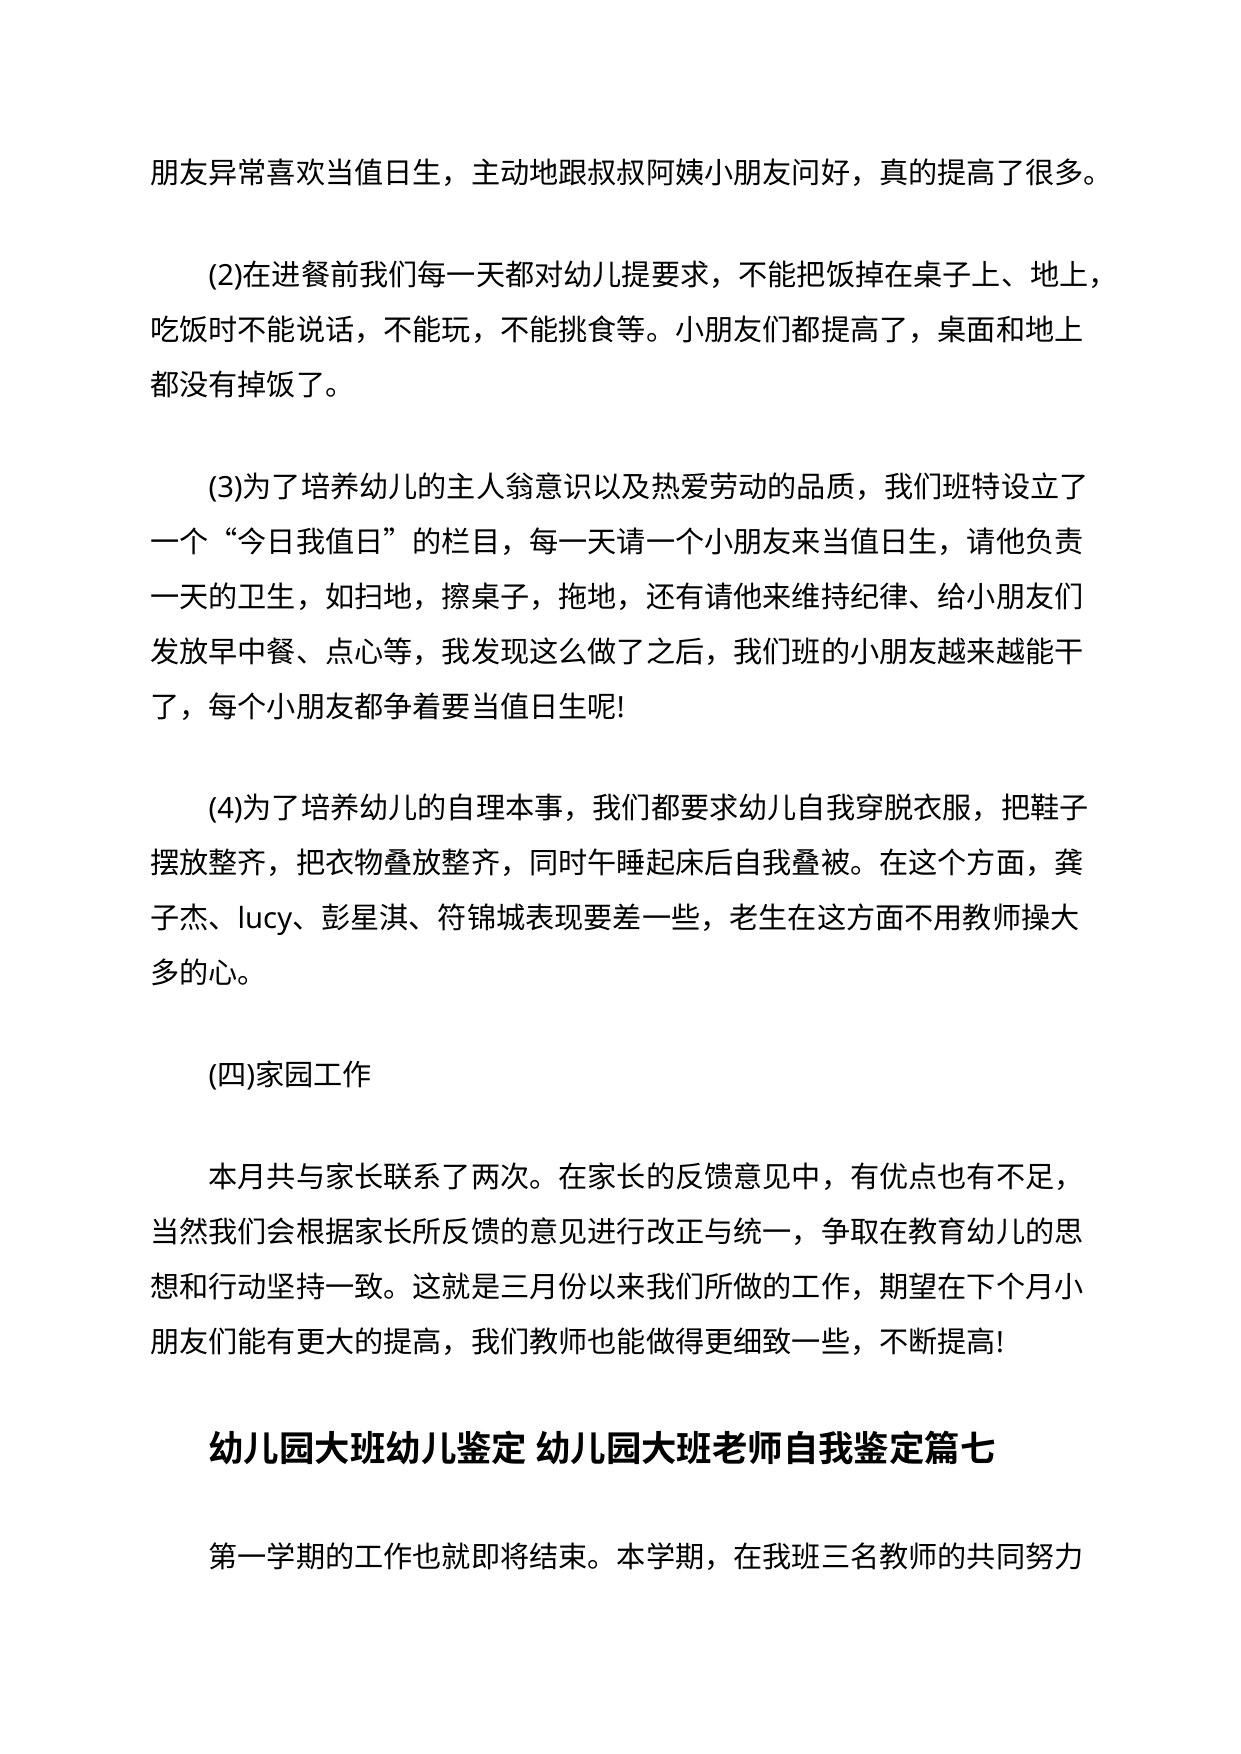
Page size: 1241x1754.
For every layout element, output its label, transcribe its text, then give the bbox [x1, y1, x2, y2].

text (四)家园工作 [150, 1052, 1090, 1094]
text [150, 150, 1090, 192]
text (4)为了培养幼儿的自理本事，我们都要求幼儿自我穿脱衣服，把鞋子摆放整齐，把衣物叠放整齐，同时午睡起床后自我叠被。在这个方面，龚子杰、lucy、彭星淇、符锦城表现要差一些，老生在这方面不用教师操大多的心。 [150, 785, 1090, 992]
text 本月共与家长联系了两次。在家长的反馈意见中，有优点也有不足，当然我们会根据家长所反馈的意见进行改正与统一，争取在教育幼儿的思想和行动坚持一致。这就是三月份以来我们所做的工作，期望在下个月小朋友们能有更大的提高，我们教师也能做得更细致一些，不断提高! [150, 1154, 1090, 1361]
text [150, 1534, 1090, 1576]
text 幼儿园大班幼儿鉴定 幼儿园大班老师自我鉴定篇七 [150, 1420, 1090, 1472]
text (3)为了培养幼儿的主人翁意识以及热爱劳动的品质，我们班特设立了一个“今日我值日”的栏目，每一天请一个小朋友来当值日生，请他负责一天的卫生，如扫地，擦桌子，拖地，还有请他来维持纪律、给小朋友们发放早中餐、点心等，我发现这么做了之后，我们班的小朋友越来越能干了，每个小朋友都争着要当值日生呢! [150, 463, 1090, 726]
text (2)在进餐前我们每一天都对幼儿提要求，不能把饭掉在桌子上、地上，吃饭时不能说话，不能玩，不能挑食等。小朋友们都提高了，桌面和地上都没有掉饭了。 [150, 252, 1090, 404]
